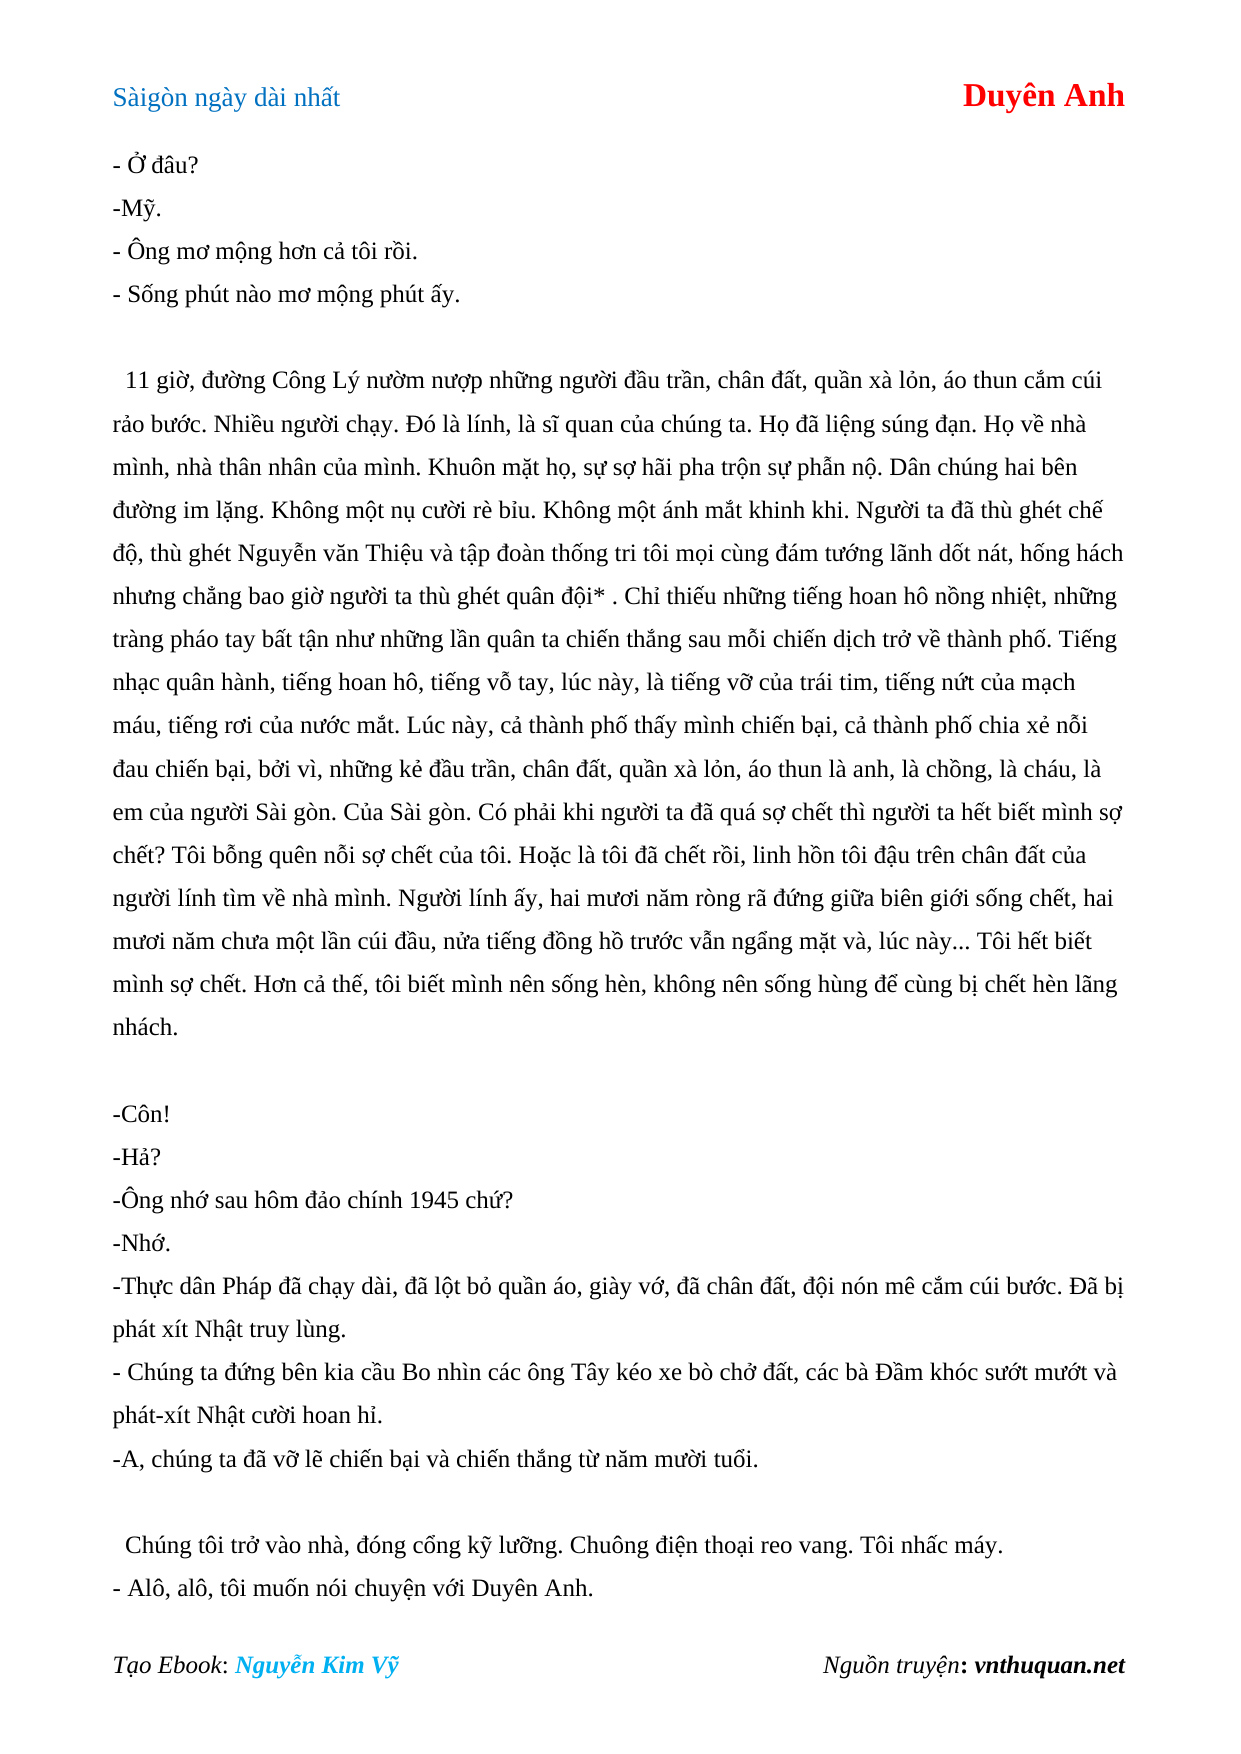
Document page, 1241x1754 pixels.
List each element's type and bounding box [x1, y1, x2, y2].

text [112, 150, 1128, 1602]
